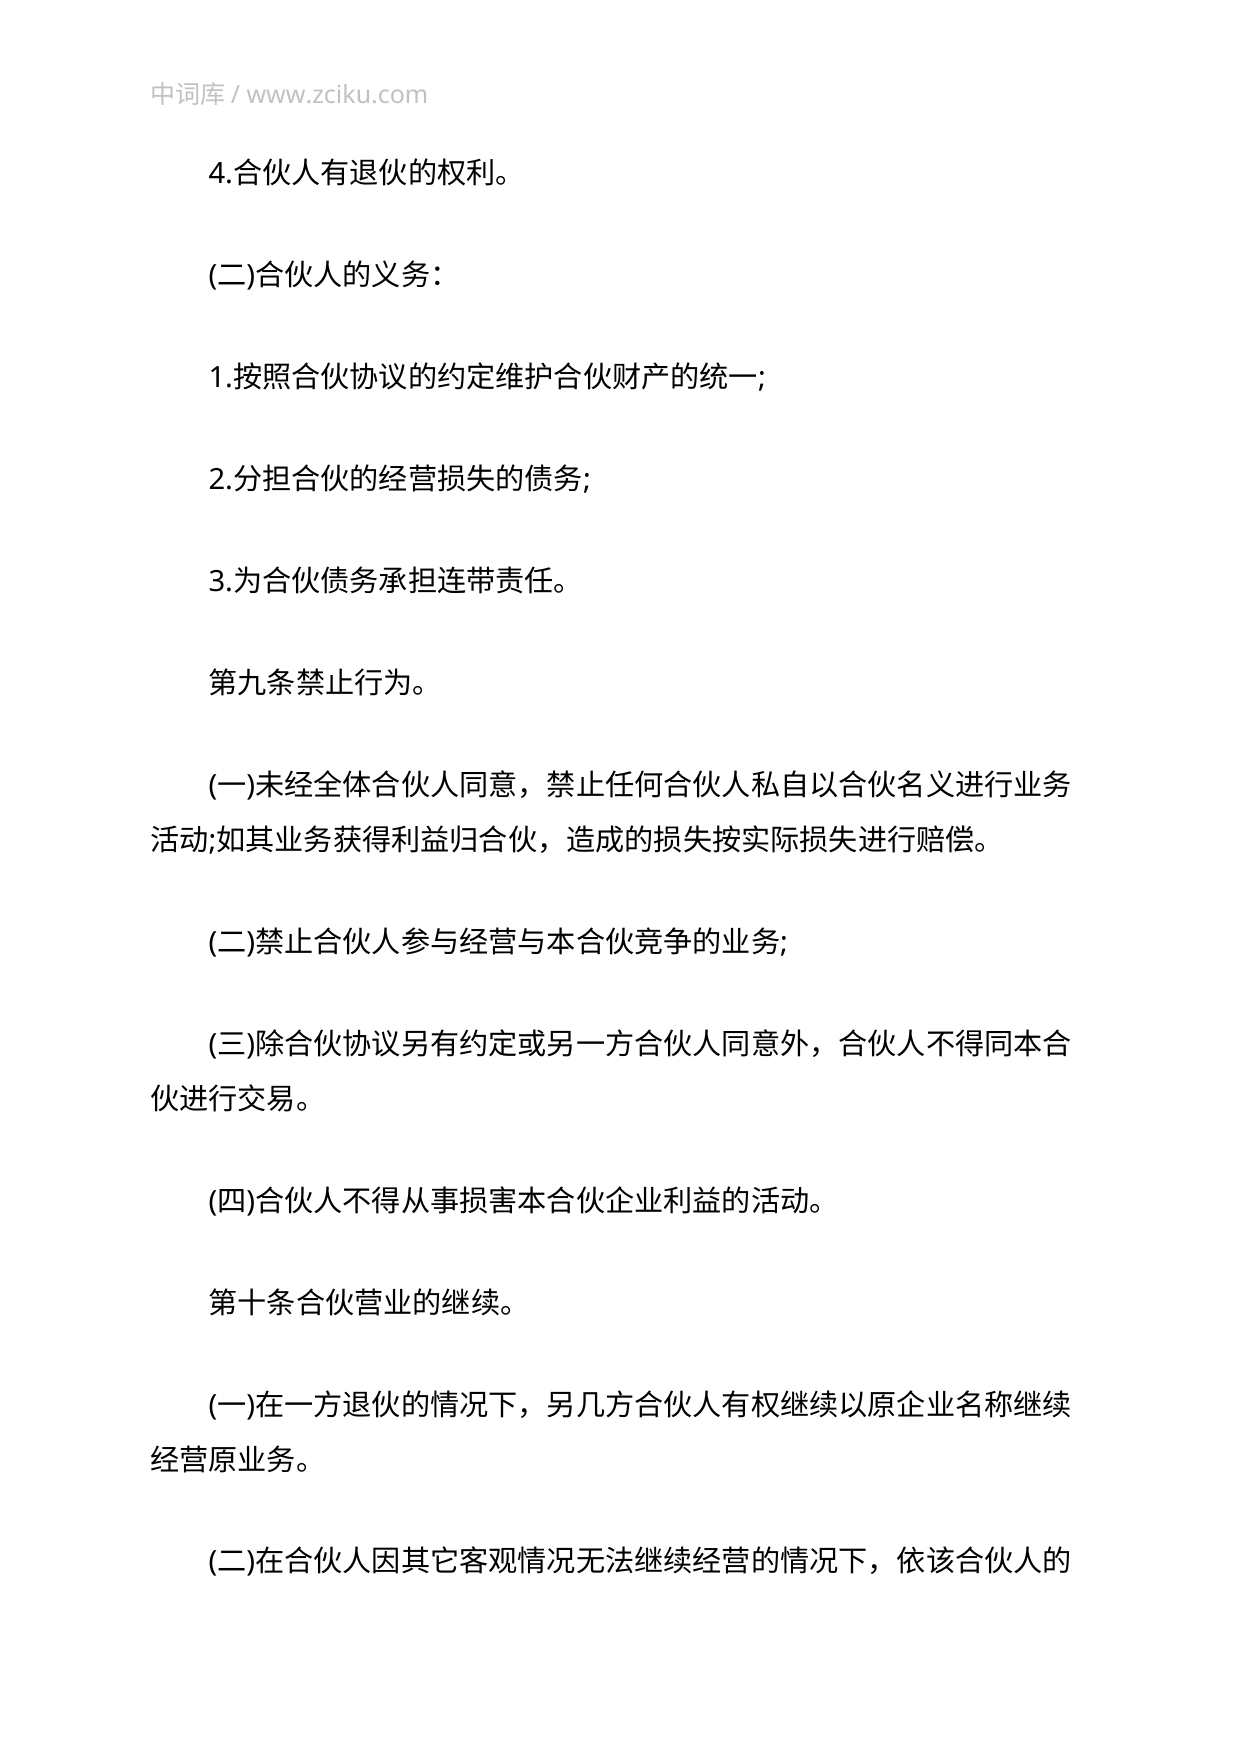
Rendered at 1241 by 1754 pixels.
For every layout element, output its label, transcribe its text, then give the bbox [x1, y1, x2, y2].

text 2.分担合伙的经营损失的债务; [150, 456, 1090, 498]
text (一)在一方退伙的情况下，另几方合伙人有权继续以原企业名称继续经营原业务。 [150, 1381, 1090, 1478]
text 第十条合伙营业的继续。 [150, 1279, 1090, 1322]
text 第九条禁止行为。 [150, 660, 1090, 702]
text (四)合伙人不得从事损害本合伙企业利益的活动。 [150, 1177, 1090, 1220]
text 4.合伙人有退伙的权利。 [150, 150, 1090, 192]
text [150, 1538, 1090, 1580]
text 3.为合伙债务承担连带责任。 [150, 558, 1090, 600]
text (三)除合伙协议另有约定或另一方合伙人同意外，合伙人不得同本合伙进行交易。 [150, 1021, 1090, 1118]
text 1.按照合伙协议的约定维护合伙财产的统一; [150, 354, 1090, 396]
text (二)合伙人的义务： [150, 252, 1090, 294]
text (一)未经全体合伙人同意，禁止任何合伙人私自以合伙名义进行业务活动;如其业务获得利益归合伙，造成的损失按实际损失进行赔偿。 [150, 762, 1090, 859]
text (二)禁止合伙人参与经营与本合伙竞争的业务; [150, 919, 1090, 961]
